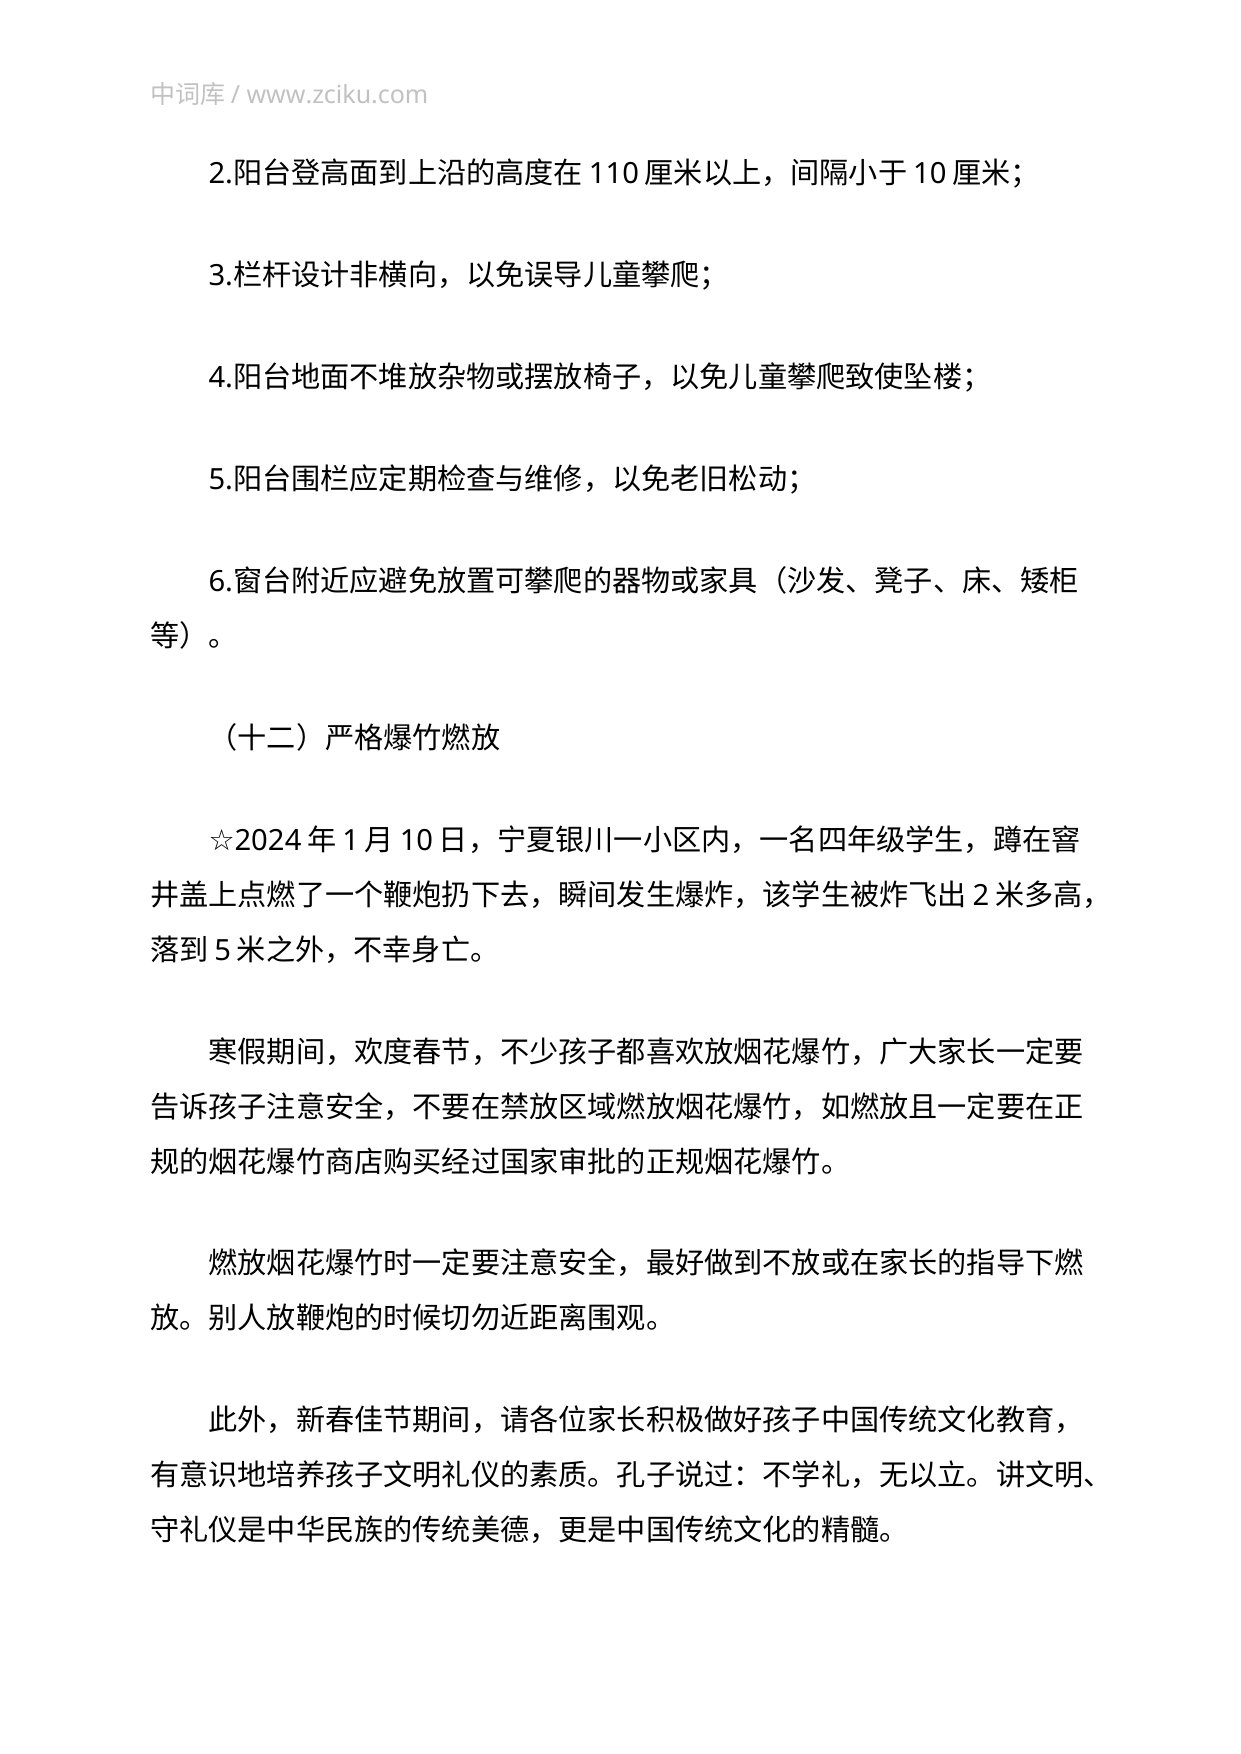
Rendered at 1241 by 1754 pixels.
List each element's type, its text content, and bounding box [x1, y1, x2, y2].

text 6.窗台附近应避免放置可攀爬的器物或家具（沙发、凳子、床、矮柜等）。 [150, 558, 1090, 655]
text 4.阳台地面不堆放杂物或摆放椅子，以免儿童攀爬致使坠楼； [150, 354, 1090, 396]
text （十二）严格爆竹燃放 [150, 715, 1090, 757]
text 此外，新春佳节期间，请各位家长积极做好孩子中国传统文化教育，有意识地培养孩子文明礼仪的素质。孔子说过：不学礼，无以立。讲文明、守礼仪是中华民族的传统美德，更是中国传统文化的精髓。 [150, 1397, 1090, 1549]
text 寒假期间，欢度春节，不少孩子都喜欢放烟花爆竹，广大家长一定要告诉孩子注意安全，不要在禁放区域燃放烟花爆竹，如燃放且一定要在正规的烟花爆竹商店购买经过国家审批的正规烟花爆竹。 [150, 1028, 1090, 1181]
text 3.栏杆设计非横向，以免误导儿童攀爬； [150, 252, 1090, 294]
text ☆2024年1月10日，宁夏银川一小区内，一名四年级学生，蹲在窨井盖上点燃了一个鞭炮扔下去，瞬间发生爆炸，该学生被炸飞出2米多高，落到5米之外，不幸身亡。 [150, 816, 1090, 969]
text 5.阳台围栏应定期检查与维修，以免老旧松动； [150, 456, 1090, 498]
text 2.阳台登高面到上沿的高度在110厘米以上，间隔小于10厘米； [150, 150, 1090, 192]
text 燃放烟花爆竹时一定要注意安全，最好做到不放或在家长的指导下燃放。别人放鞭炮的时候切勿近距离围观。 [150, 1240, 1090, 1337]
